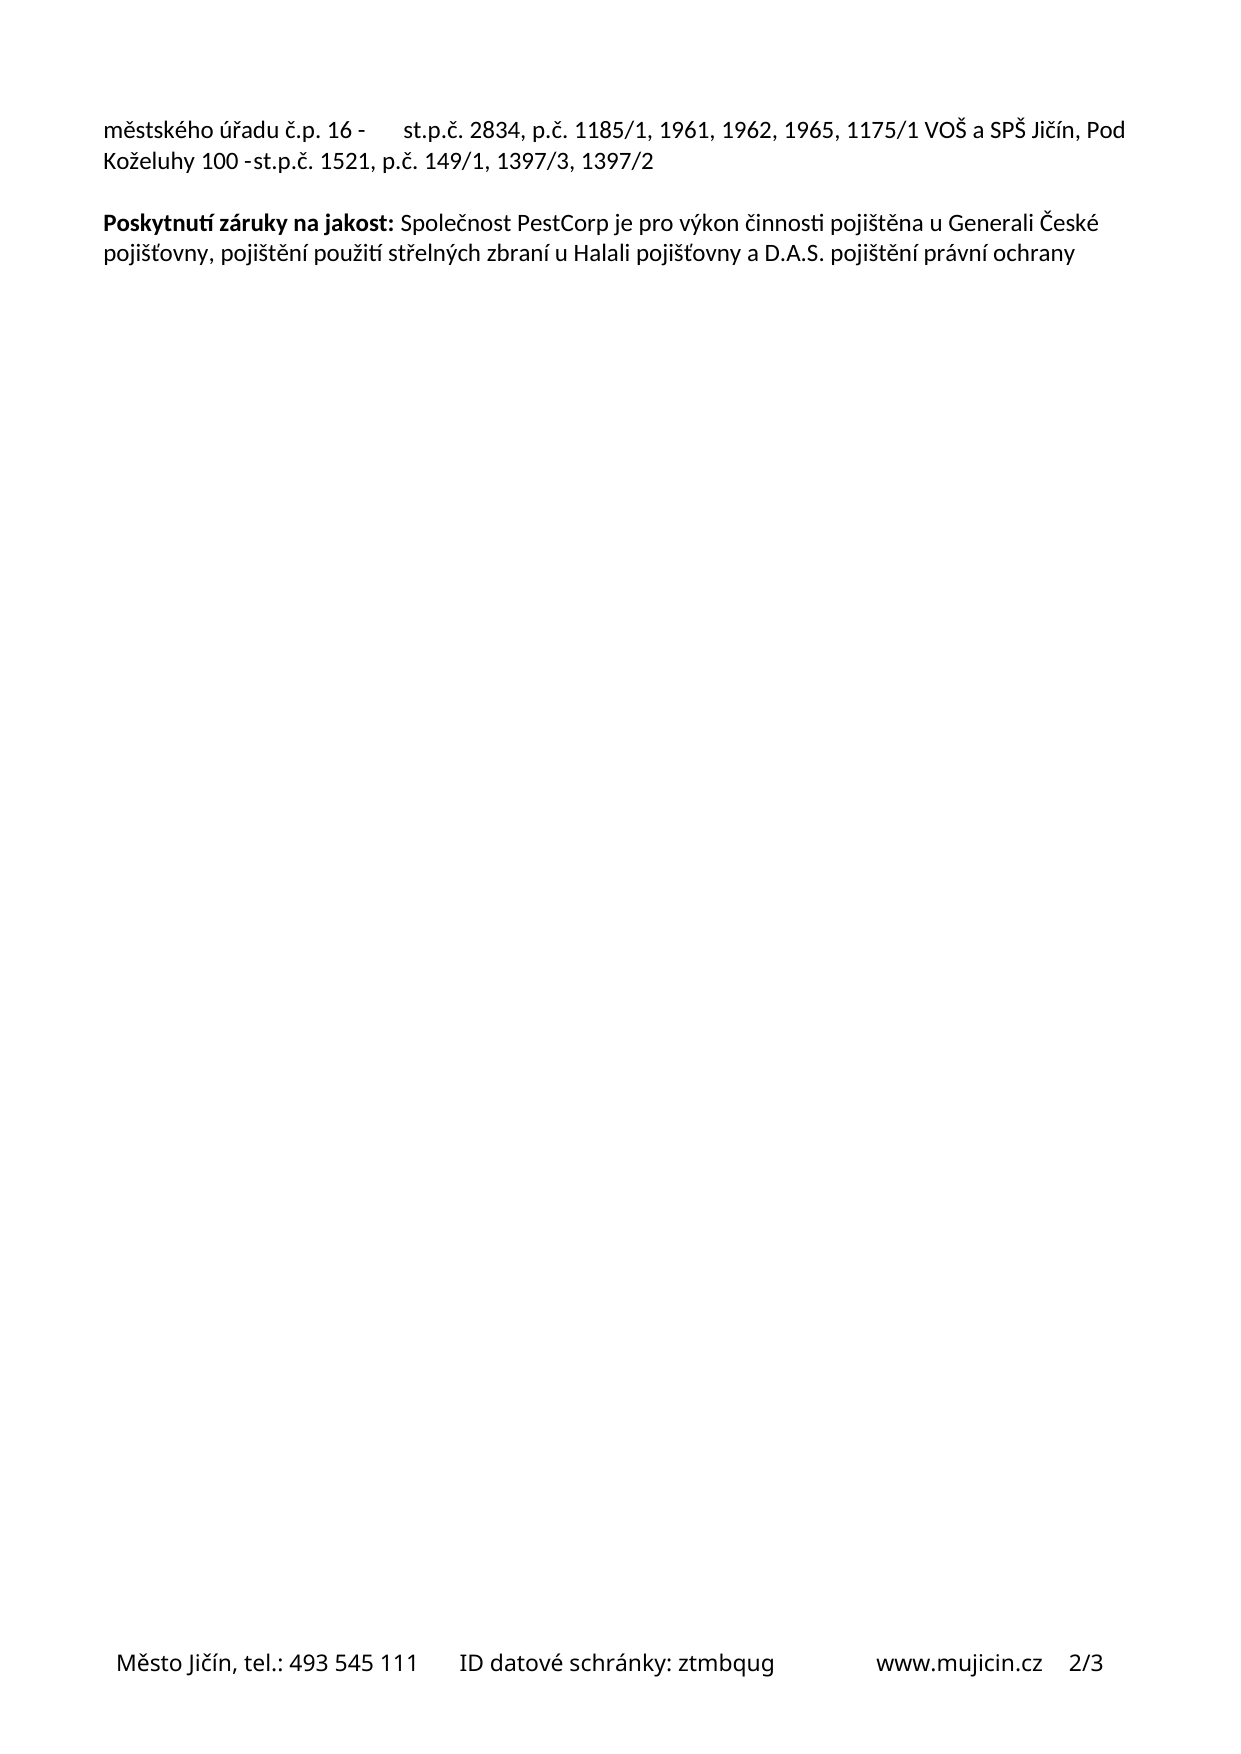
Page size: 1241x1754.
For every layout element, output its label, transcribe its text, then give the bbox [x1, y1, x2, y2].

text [103, 114, 1137, 176]
text Poskytnutí záruky na jakost: Společnost PestCorp je pro výkon činnosti pojištěna u Generali České pojišťovny, pojištění použití střelných zbraní u Halali pojišťovny a D.A.S. pojištění právní ochrany [103, 207, 1137, 268]
